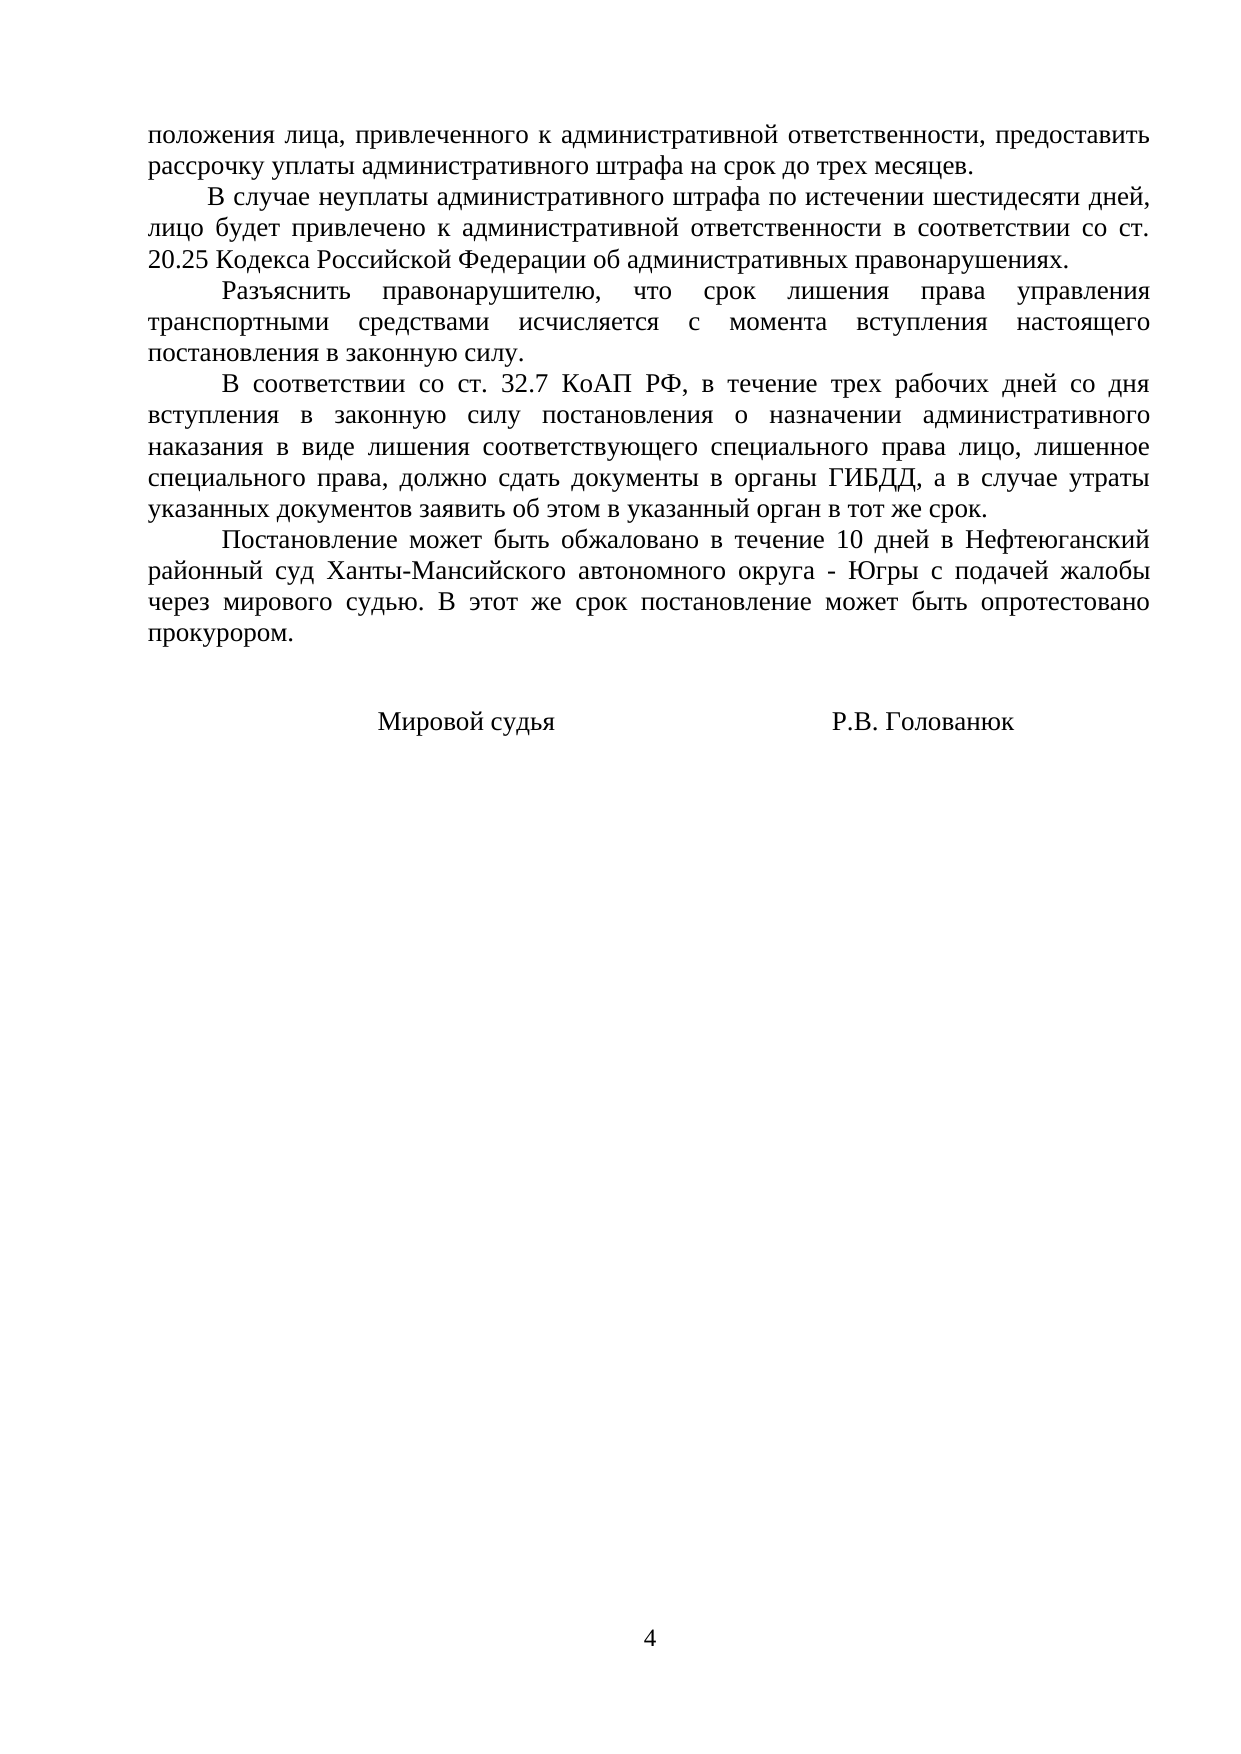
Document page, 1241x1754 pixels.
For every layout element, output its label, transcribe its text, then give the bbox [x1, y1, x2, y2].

text Разъяснить правонарушителю, что срок лишения права управления транспортными средствами исчисляется с момента вступления настоящего постановления в законную силу. [148, 274, 1152, 367]
text Постановление может быть обжаловано в течение 10 дней в Нефтеюганский районный суд Ханты-Мансийского автономного округа - Югры с подачей жалобы через мирового судью. В этот же срок постановление может быть опротестовано прокурором. [148, 523, 1152, 648]
text В случае неуплаты административного штрафа по истечении шестидесяти дней, лицо будет привлечено к административной ответственности в соответствии со ст. 20.25 Кодекса Российской Федерации об административных правонарушениях. [148, 180, 1152, 274]
text Мировой судья Р.В. Голованюк [148, 705, 1152, 736]
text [148, 118, 1152, 180]
text В соответствии со ст. 32.7 КоАП РФ, в течение трех рабочих дней со дня вступления в законную силу постановления о назначении административного наказания в виде лишения соответствующего специального права лицо, лишенное специального права, должно сдать документы в органы ГИБДД, а в случае утраты указанных документов заявить об этом в указанный орган в тот же срок. [148, 367, 1152, 523]
